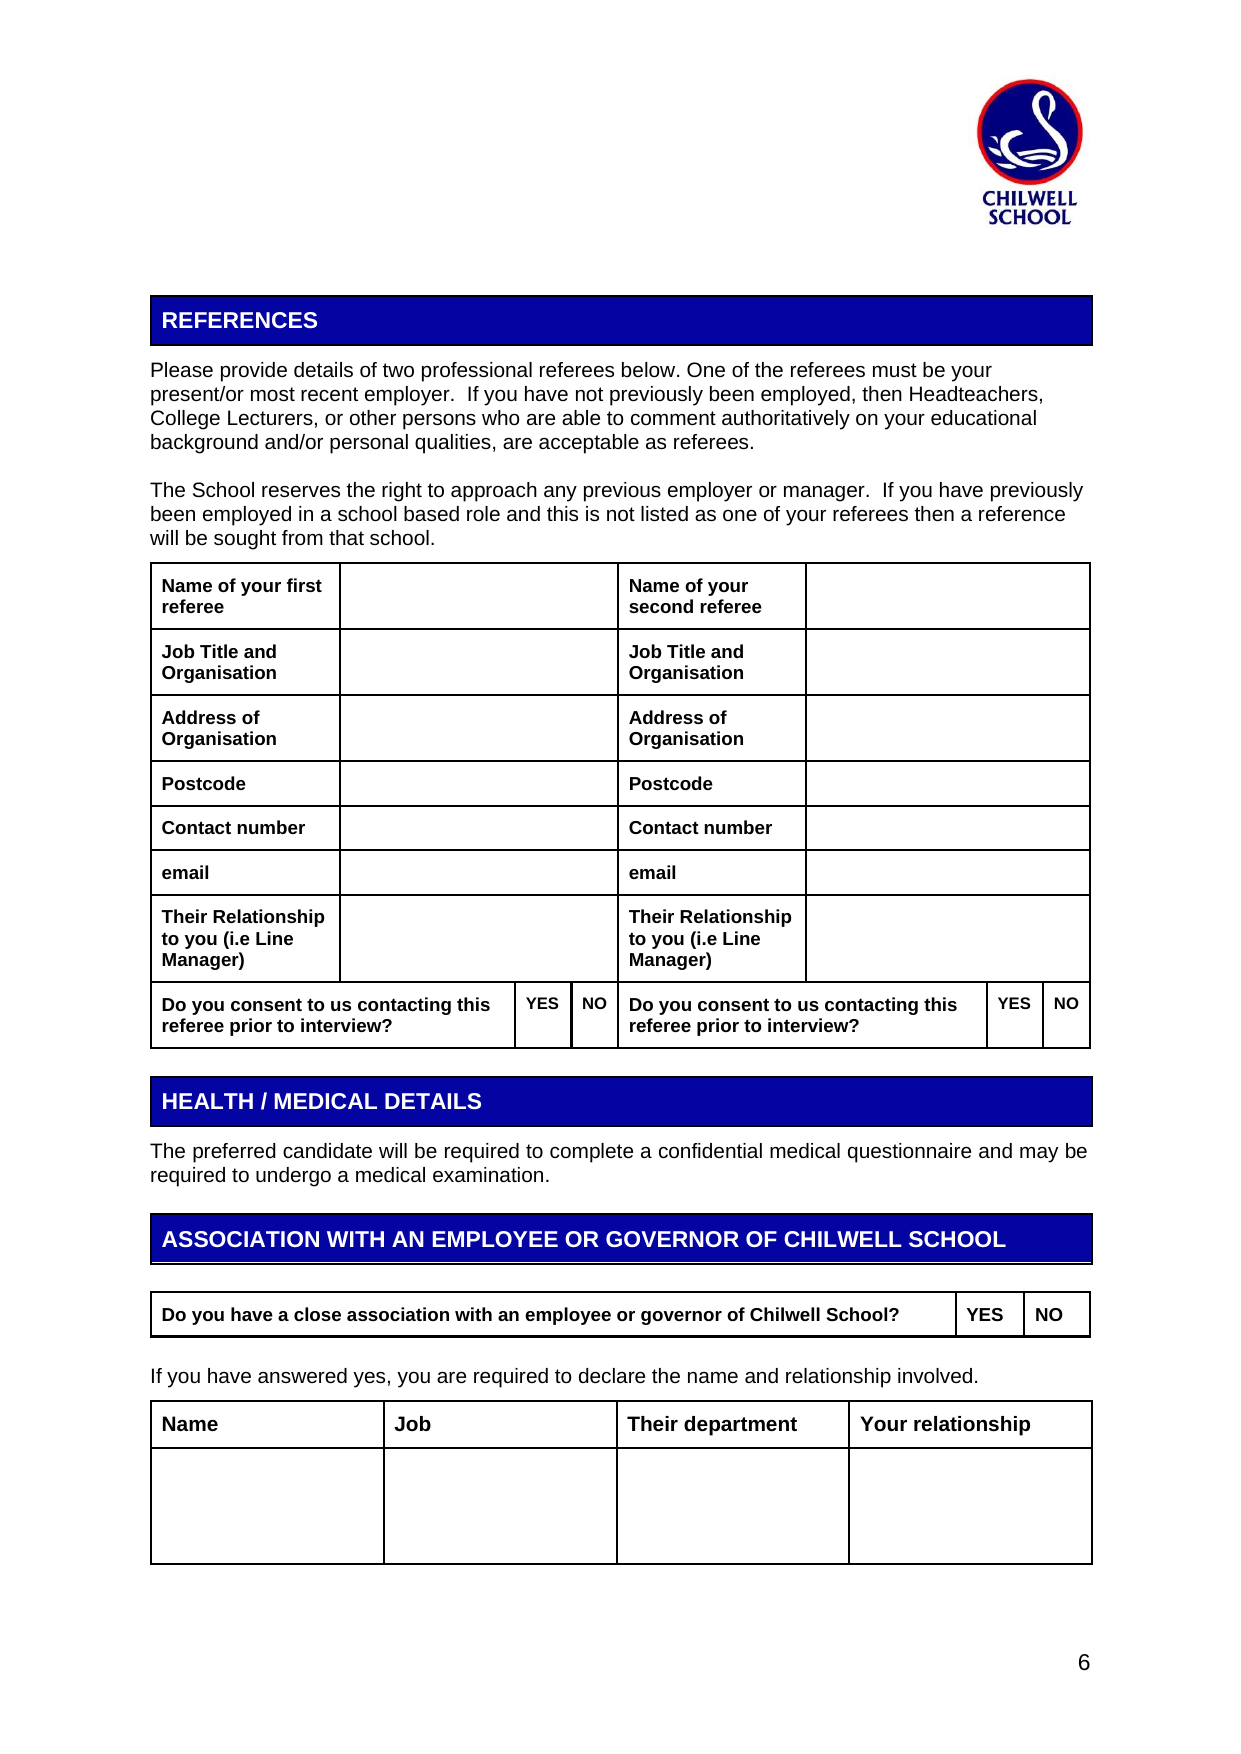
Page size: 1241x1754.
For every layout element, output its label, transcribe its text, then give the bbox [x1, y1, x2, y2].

table_cell [618, 1449, 848, 1563]
table_cell [341, 807, 617, 849]
table_cell NO [1044, 983, 1089, 1047]
table_header Job [385, 1402, 616, 1447]
picture [968, 75, 1091, 229]
table_header REFERENCES [152, 297, 1091, 344]
table_cell [341, 630, 617, 694]
table_cell Postcode [619, 762, 805, 804]
table_cell [807, 807, 1089, 849]
table_cell [850, 1449, 1091, 1563]
table_cell Do you consent to us contacting this referee prior to interview? [152, 983, 514, 1047]
table_cell Do you consent to us contacting this referee prior to interview? [619, 983, 986, 1047]
table_header Name of your first referee [152, 564, 339, 628]
table_header HEALTH / MEDICAL DETAILS [152, 1078, 1091, 1125]
table_header Do you have a close association with an employee or governor of Chilwell School? [152, 1293, 955, 1335]
table_cell YES [516, 983, 570, 1047]
table_cell NO [573, 983, 617, 1047]
table_cell Their Relationship to you (i.e Line Manager) [152, 896, 339, 981]
table_cell email [152, 851, 339, 893]
table_cell Contact number [619, 807, 805, 849]
table_header Their department [618, 1402, 848, 1447]
table_cell Job Title and Organisation [152, 630, 339, 694]
table_header [341, 564, 617, 628]
table_header ASSOCIATION WITH AN EMPLOYEE OR GOVERNOR OF CHILWELL SCHOOL [152, 1215, 1091, 1262]
table_header Name [152, 1402, 383, 1447]
table_cell Contact number [152, 807, 339, 849]
text The School reserves the right to approach any previous employer or manager. If you have previously been employed in a school based role and this is not listed as one of your referees then a reference will be sought from that school. [150, 478, 1090, 550]
text Please provide details of two professional referees below. One of the referees must be your present/or most recent employer. If you have not previously been employed, then Headteachers, College Lecturers, or other persons who are able to comment authoritatively on your educational background and/or personal qualities, are acceptable as referees. [150, 358, 1090, 454]
table_cell [385, 1449, 616, 1563]
text If you have answered yes, you are required to declare the name and relationship involved. [150, 1364, 1090, 1388]
table_cell Postcode [152, 762, 339, 804]
table_header Name of your second referee [619, 564, 805, 628]
table_header YES [957, 1293, 1023, 1335]
table_cell [807, 630, 1089, 694]
table_cell [341, 896, 617, 981]
table_header Your relationship [850, 1402, 1091, 1447]
table_cell YES [988, 983, 1042, 1047]
table_header NO [1025, 1293, 1089, 1335]
table_cell [807, 762, 1089, 804]
table_cell Job Title and Organisation [619, 630, 805, 694]
text The preferred candidate will be required to complete a confidential medical questionnaire and may be required to undergo a medical examination. [150, 1139, 1090, 1187]
table_cell Address of Organisation [619, 696, 805, 760]
table_cell Address of Organisation [152, 696, 339, 760]
table_header [807, 564, 1089, 628]
table_cell [341, 762, 617, 804]
table_cell [152, 1449, 383, 1563]
table_cell [341, 851, 617, 893]
table_cell [807, 696, 1089, 760]
table_cell [807, 896, 1089, 981]
table_cell [341, 696, 617, 760]
table_cell Their Relationship to you (i.e Line Manager) [619, 896, 805, 981]
table_cell [807, 851, 1089, 893]
table_cell email [619, 851, 805, 893]
